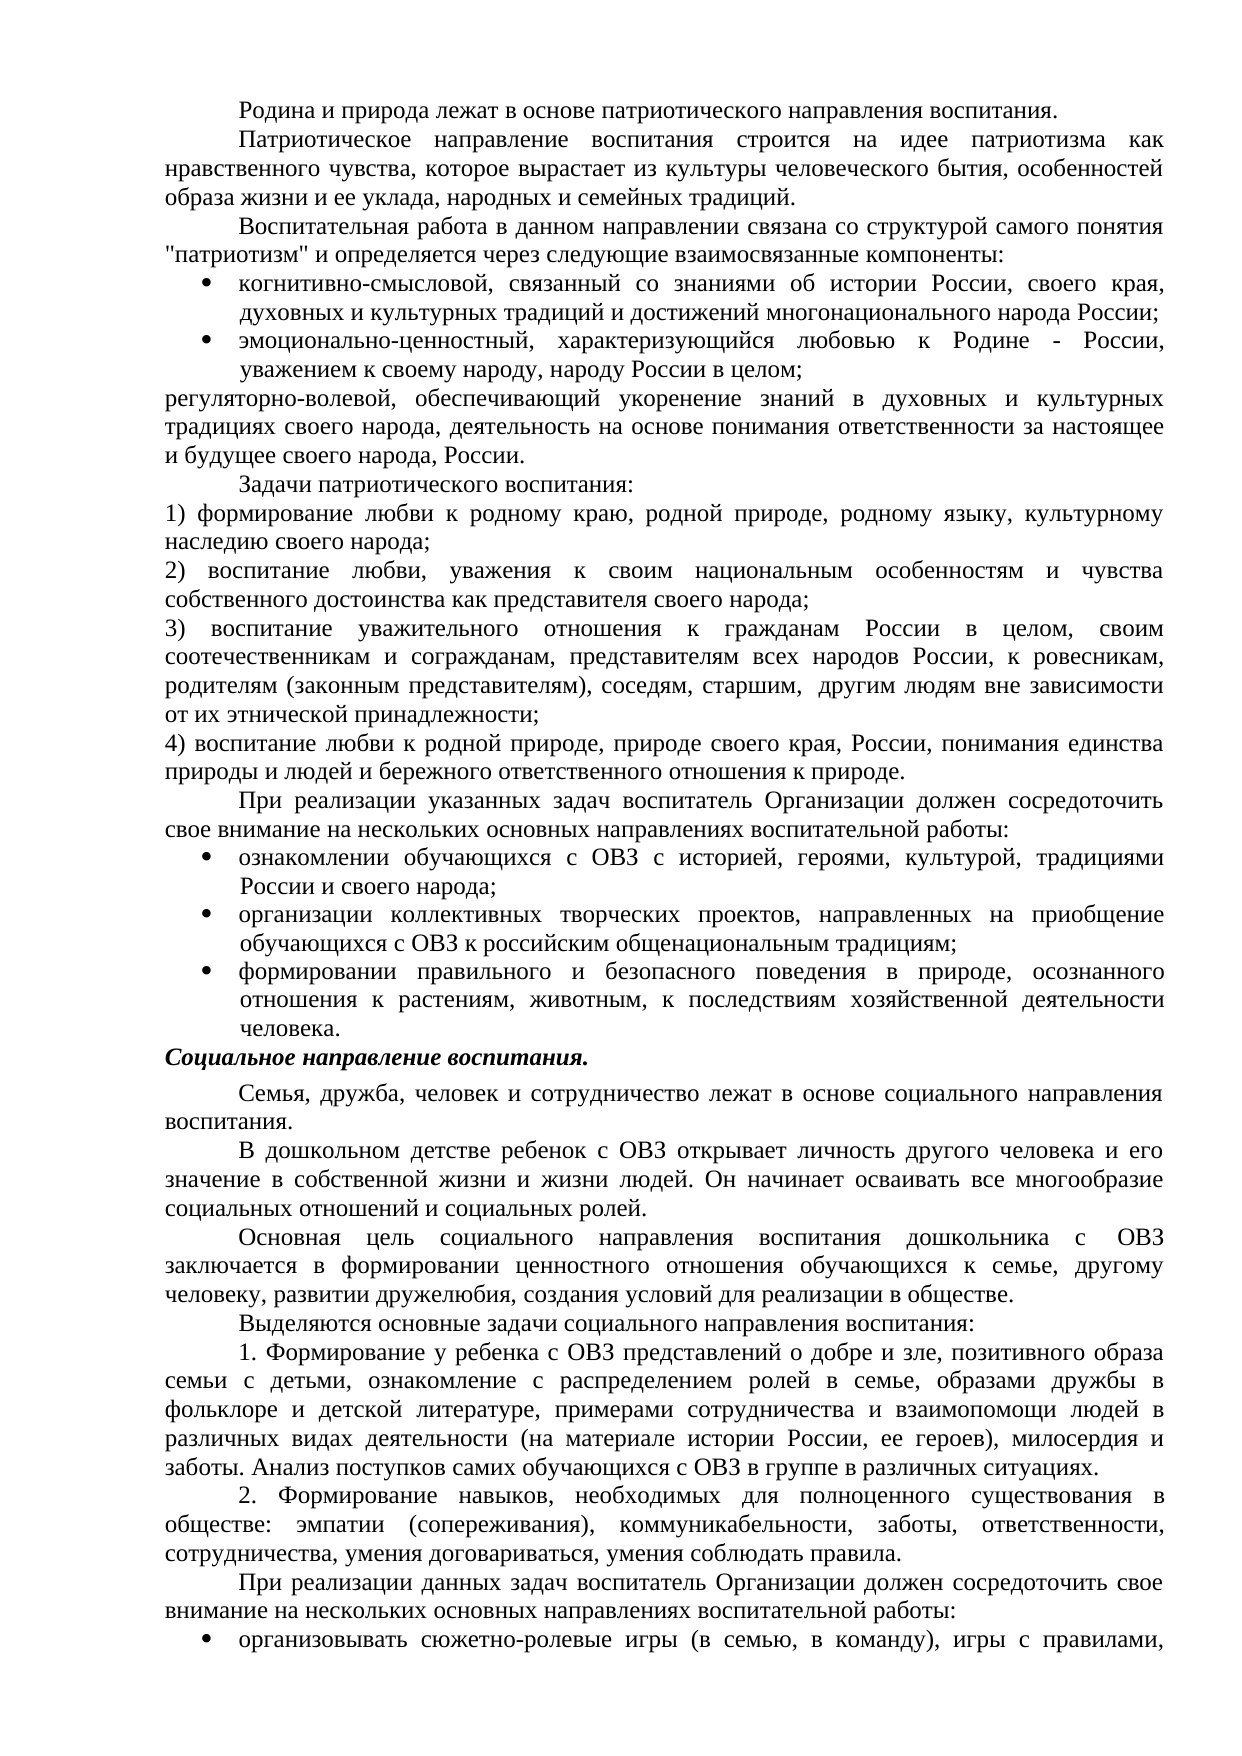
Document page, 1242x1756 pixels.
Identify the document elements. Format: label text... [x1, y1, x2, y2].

text Родина и природа лежат в основе патриотического направления воспитания. [238, 96, 1231, 124]
text Задачи патриотического воспитания: [238, 469, 1231, 498]
list эмоционально-ценностный, характеризующийся любовью к Родине - России, уважением к своему народу, народу России в целом; [202, 326, 1165, 383]
text Семья, дружба, человек и сотрудничество лежат в основе социального направления воспитания. [164, 1078, 1164, 1135]
list Формирование у ребенка с ОВЗ представлений о добре и зле, позитивного образа семьи с детьми, ознакомление с распределением ролей в семье, образами дружбы в фольклоре и детской литературе, примерами сотрудничества и взаимопомощи людей в различных видах деятельности (на материале истории России, ее героев), милосердия и заботы. Анализ поступков самих обучающихся с ОВЗ в группе в различных ситуациях. [164, 1337, 1164, 1480]
text регуляторно-волевой, обеспечивающий укоренение знаний в духовных и культурных традициях своего народа, деятельность на основе понимания ответственности за настоящее и будущее своего народа, России. [164, 383, 1164, 469]
list организации коллективных творческих проектов, направленных на приобщение обучающихся с ОВЗ к российским общенациональным традициям; [202, 900, 1164, 956]
text Основная цель социального направления воспитания дошкольника с ОВЗ заключается в формировании ценностного отношения обучающихся к семье, другому человеку, развитии дружелюбия, создания условий для реализации в обществе. [164, 1222, 1164, 1308]
list воспитание любви к родной природе, природе своего края, России, понимания единства природы и людей и бережного ответственного отношения к природе. [164, 728, 1165, 785]
list воспитание любви, уважения к своим национальным особенностям и чувства собственного достоинства как представителя своего народа; [164, 555, 1163, 613]
subtitle Социальное направление воспитания. [164, 1042, 1231, 1071]
text Выделяются основные задачи социального направления воспитания: [238, 1308, 1231, 1337]
list формировании правильного и безопасного поведения в природе, осознанного отношения к растениям, животным, к последствиям хозяйственной деятельности человека. [202, 957, 1165, 1041]
list Формирование навыков, необходимых для полноценного существования в обществе: эмпатии (сопереживания), коммуникабельности, заботы, ответственности, сотрудничества, умения договариваться, умения соблюдать правила. [164, 1480, 1165, 1567]
text В дошкольном детстве ребенок с ОВЗ открывает личность другого человека и его значение в собственной жизни и жизни людей. Он начинает осваивать все многообразие социальных отношений и социальных ролей. [164, 1135, 1164, 1222]
list формирование любви к родному краю, родной природе, родному языку, культурному наследию своего народа; [164, 498, 1165, 555]
text Патриотическое направление воспитания строится на идее патриотизма как нравственного чувства, которое вырастает из культуры человеческого бытия, особенностей образа жизни и ее уклада, народных и семейных традиций. [164, 124, 1164, 211]
text При реализации данных задач воспитатель Организации должен сосредоточить свое внимание на нескольких основных направлениях воспитательной работы: [164, 1567, 1164, 1624]
list воспитание уважительного отношения к гражданам России в целом, своим соотечественникам и согражданам, представителям всех народов России, к ровесникам, родителям (законным представителям), соседям, старшим, другим людям вне зависимости от их этнической принадлежности; [164, 613, 1164, 728]
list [202, 1624, 1164, 1653]
list когнитивно-смысловой, связанный со знаниями об истории России, своего края, духовных и культурных традиций и достижений многонационального народа России; [202, 268, 1165, 326]
list ознакомлении обучающихся с ОВЗ с историей, героями, культурой, традициями России и своего народа; [202, 843, 1164, 899]
text При реализации указанных задач воспитатель Организации должен сосредоточить свое внимание на нескольких основных направлениях воспитательной работы: [164, 785, 1164, 843]
text Воспитательная работа в данном направлении связана со структурой самого понятия "патриотизм" и определяется через следующие взаимосвязанные компоненты: [164, 211, 1164, 268]
